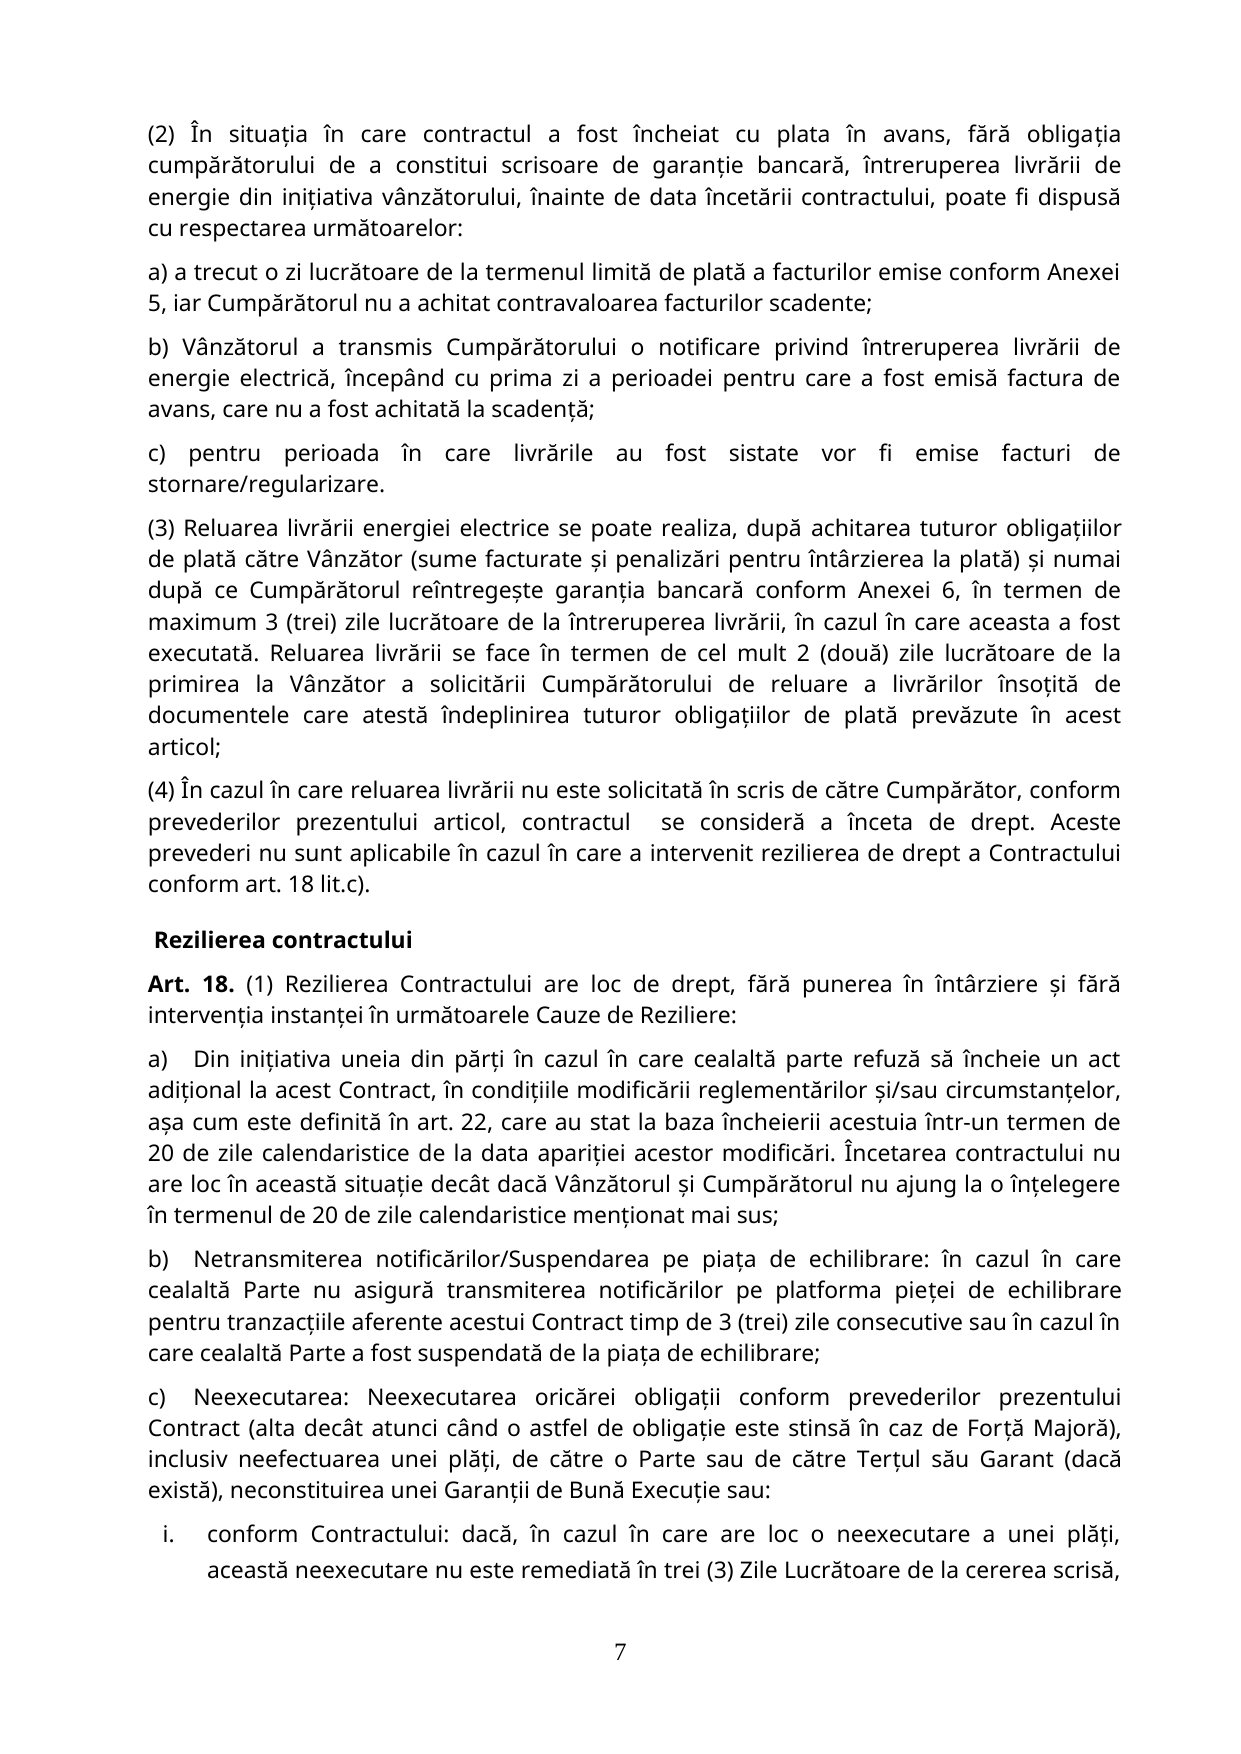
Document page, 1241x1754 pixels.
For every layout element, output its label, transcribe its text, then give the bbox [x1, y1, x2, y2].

text (3) Reluarea livrării energiei electrice se poate realiza, după achitarea tuturor obligaţiilor de plată către Vânzător (sume facturate şi penalizări pentru întârzierea la plată) şi numai după ce Cumpărătorul reîntregeşte garanţia bancară conform Anexei 6, în termen de maximum 3 (trei) zile lucrătoare de la întreruperea livrării, în cazul în care aceasta a fost executată. Reluarea livrării se face în termen de cel mult 2 (două) zile lucrătoare de la primirea la Vânzător a solicitării Cumpărătorului de reluare a livrărilor însoţită de documentele care atestă îndeplinirea tuturor obligaţiilor de plată prevăzute în acest articol; [148, 512, 1122, 762]
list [162, 1518, 1122, 1585]
text (2) În situația în care contractul a fost încheiat cu plata în avans, fără obligația cumpărătorului de a constitui scrisoare de garanție bancară, întreruperea livrării de energie din inițiativa vânzătorului, înainte de data încetării contractului, poate fi dispusă cu respectarea următoarelor: [148, 118, 1122, 243]
list Netransmiterea notificărilor/Suspendarea pe piața de echilibrare: în cazul în care cealaltă Parte nu asigură transmiterea notificărilor pe platforma pieței de echilibrare pentru tranzacțiile aferente acestui Contract timp de 3 (trei) zile consecutive sau în cazul în care cealaltă Parte a fost suspendată de la piața de echilibrare; [148, 1243, 1122, 1368]
text c) pentru perioada în care livrările au fost sistate vor fi emise facturi de stornare/regularizare. [148, 437, 1122, 499]
text Art. 18. (1) Rezilierea Contractului are loc de drept, fără punerea în întârziere şi fără intervenţia instanţei în următoarele Cauze de Reziliere: [148, 968, 1122, 1031]
text a) a trecut o zi lucrătoare de la termenul limită de plată a facturilor emise conform Anexei 5, iar Cumpărătorul nu a achitat contravaloarea facturilor scadente; [148, 256, 1122, 318]
list Neexecutarea: Neexecutarea oricărei obligaţii conform prevederilor prezentului Contract (alta decât atunci când o astfel de obligaţie este stinsă în caz de Forță Majoră), inclusiv neefectuarea unei plăţi, de către o Parte sau de către Terțul său Garant (dacă există), neconstituirea unei Garanţii de Bună Execuţie sau: [148, 1381, 1122, 1506]
text b) Vânzătorul a transmis Cumpărătorului o notificare privind întreruperea livrării de energie electrică, începând cu prima zi a perioadei pentru care a fost emisă factura de avans, care nu a fost achitată la scadență; [148, 331, 1122, 424]
text (4) În cazul în care reluarea livrării nu este solicitată în scris de către Cumpărător, conform prevederilor prezentului articol, contractul se consideră a înceta de drept. Aceste prevederi nu sunt aplicabile în cazul în care a intervenit rezilierea de drept a Contractului conform art. 18 lit.c). [148, 774, 1122, 899]
list Din iniţiativa uneia din părţi în cazul în care cealaltă parte refuză să încheie un act adiţional la acest Contract, în condiţiile modificării reglementărilor şi/sau circumstanţelor, aşa cum este definită în art. 22, care au stat la baza încheierii acestuia într-un termen de 20 de zile calendaristice de la data apariţiei acestor modificări. Încetarea contractului nu are loc în această situaţie decât dacă Vânzătorul şi Cumpărătorul nu ajung la o înţelegere în termenul de 20 de zile calendaristice menţionat mai sus; [148, 1043, 1122, 1231]
subtitle Rezilierea contractului [148, 924, 1122, 956]
